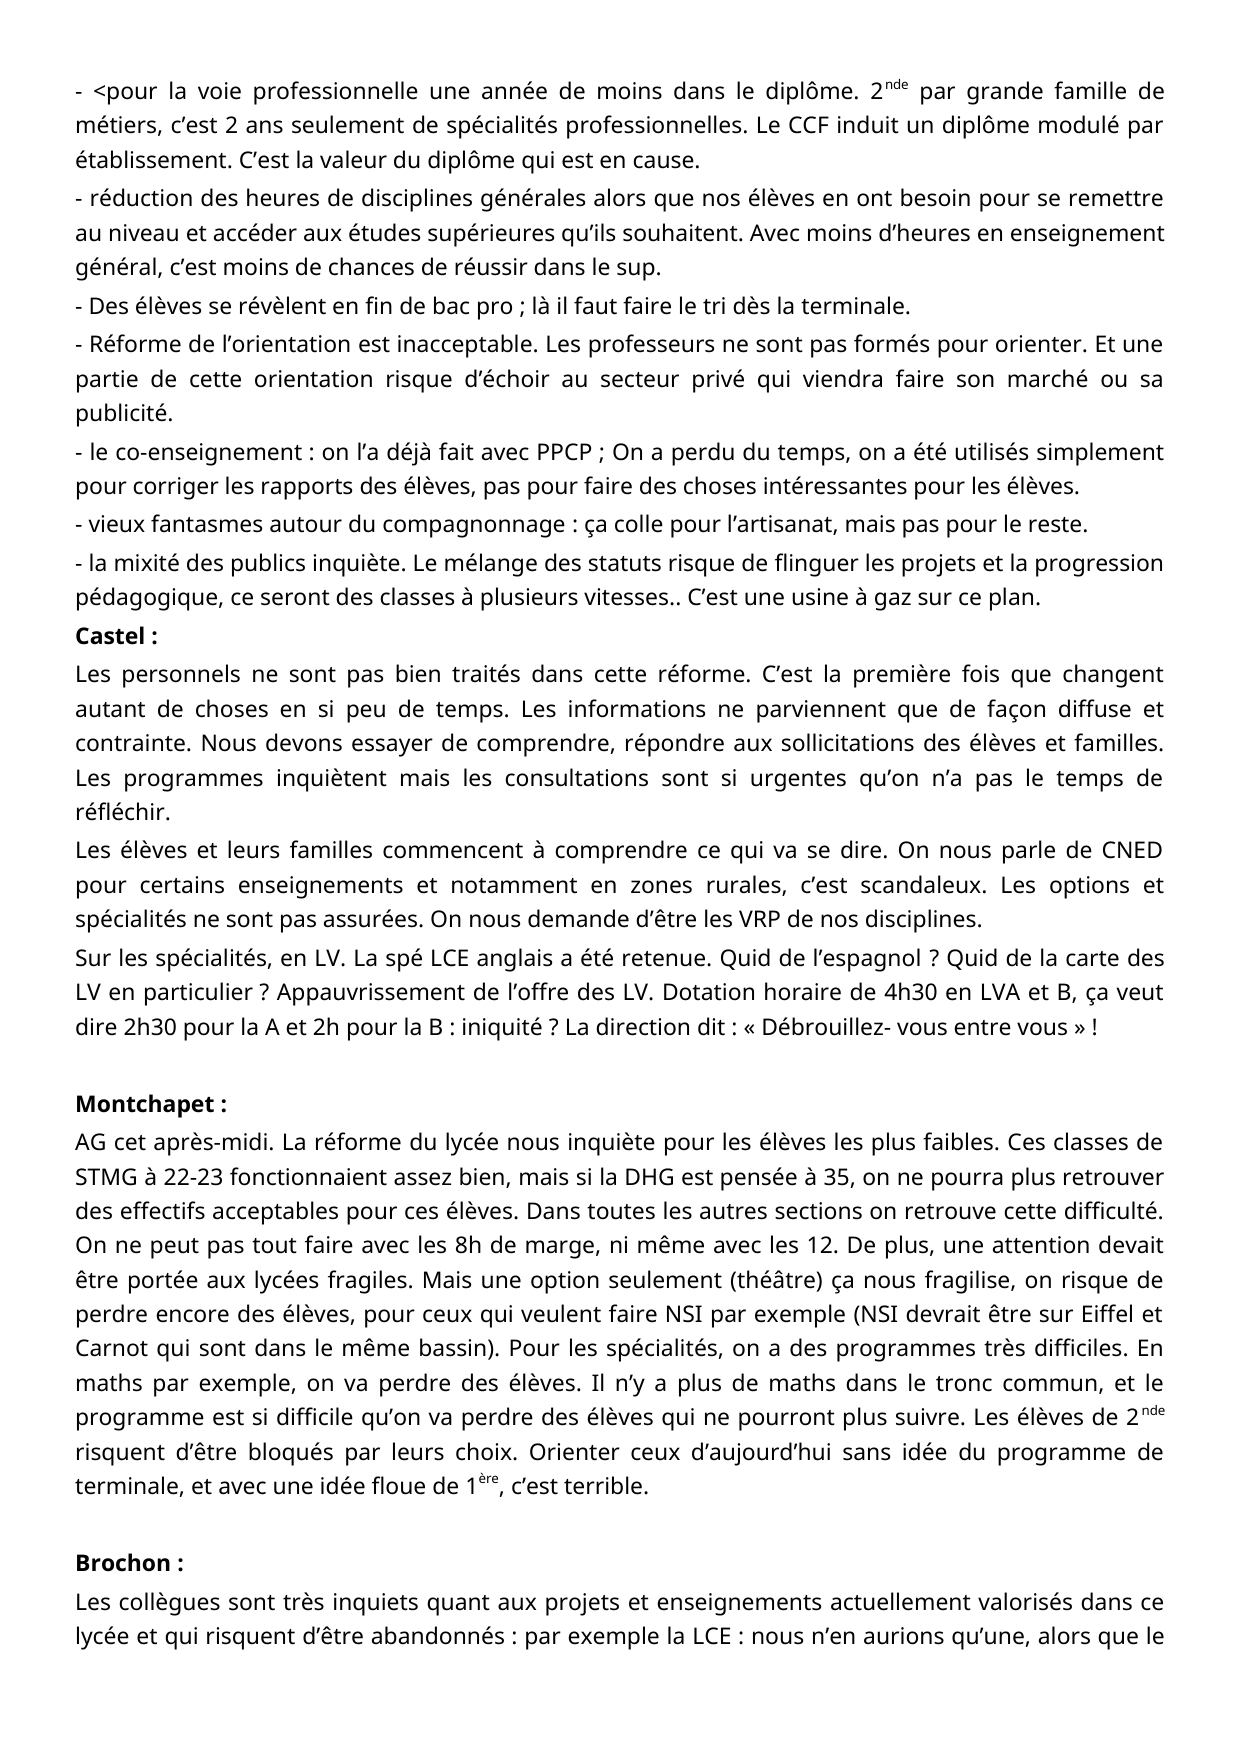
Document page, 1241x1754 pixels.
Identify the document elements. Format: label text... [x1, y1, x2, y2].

text Montchapet : [75, 1087, 1165, 1119]
text - le co-enseignement : on l’a déjà fait avec PPCP ; On a perdu du temps, on a été utilisés simplement pour corriger les rapports des élèves, pas pour faire des choses intéressantes pour les élèves. [75, 435, 1165, 501]
text Les personnels ne sont pas bien traités dans cette réforme. C’est la première fois que changent autant de choses en si peu de temps. Les informations ne parviennent que de façon diffuse et contrainte. Nous devons essayer de comprendre, répondre aux sollicitations des élèves et familles. Les programmes inquiètent mais les consultations sont si urgentes qu’on n’a pas le temps de réfléchir. [75, 658, 1165, 827]
text - vieux fantasmes autour du compagnonnage : ça colle pour l’artisanat, mais pas pour le reste. [75, 508, 1165, 539]
text - la mixité des publics inquiète. Le mélange des statuts risque de flinguer les projets et la progression pédagogique, ce seront des classes à plusieurs vitesses.. C’est une usine à gaz sur ce plan. [75, 547, 1165, 612]
text - réduction des heures de disciplines générales alors que nos élèves en ont besoin pour se remettre au niveau et accéder aux études supérieures qu’ils souhaitent. Avec moins d’heures en enseignement général, c’est moins de chances de réussir dans le sup. [75, 182, 1165, 282]
text - <pour la voie professionnelle une année de moins dans le diplôme. 2nde par grande famille de métiers, c’est 2 ans seulement de spécialités professionnelles. Le CCF induit un diplôme modulé par établissement. C’est la valeur du diplôme qui est en cause. [75, 75, 1165, 175]
text Castel : [75, 620, 1165, 651]
text - Des élèves se révèlent en fin de bac pro ; là il faut faire le tri dès la terminale. [75, 289, 1165, 321]
text Sur les spécialités, en LV. La spé LCE anglais a été retenue. Quid de l’espagnol ? Quid de la carte des LV en particulier ? Appauvrissement de l’offre des LV. Dotation horaire de 4h30 en LVA et B, ça veut dire 2h30 pour la A et 2h pour la B : iniquité ? La direction dit : « Débrouillez- vous entre vous » ! [75, 942, 1165, 1042]
text AG cet après-midi. La réforme du lycée nous inquiète pour les élèves les plus faibles. Ces classes de STMG à 22-23 fonctionnaient assez bien, mais si la DHG est pensée à 35, on ne pourra plus retrouver des effectifs acceptables pour ces élèves. Dans toutes les autres sections on retrouve cette difficulté. On ne peut pas tout faire avec les 8h de marge, ni même avec les 12. De plus, une attention devait être portée aux lycées fragiles. Mais une option seulement (théâtre) ça nous fragilise, on risque de perdre encore des élèves, pour ceux qui veulent faire NSI par exemple (NSI devrait être sur Eiffel et Carnot qui sont dans le même bassin). Pour les spécialités, on a des programmes très difficiles. En maths par exemple, on va perdre des élèves. Il n’y a plus de maths dans le tronc commun, et le programme est si difficile qu’on va perdre des élèves qui ne pourront plus suivre. Les élèves de 2nde risquent d’être bloqués par leurs choix. Orienter ceux d’aujourd’hui sans idée du programme de terminale, et avec une idée floue de 1ère, c’est terrible. [75, 1126, 1165, 1501]
text Brochon : [75, 1547, 1165, 1578]
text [75, 1585, 1165, 1651]
text - Réforme de l’orientation est inacceptable. Les professeurs ne sont pas formés pour orienter. Et une partie de cette orientation risque d’échoir au secteur privé qui viendra faire son marché ou sa publicité. [75, 328, 1165, 428]
text Les élèves et leurs familles commencent à comprendre ce qui va se dire. On nous parle de CNED pour certains enseignements et notamment en zones rurales, c’est scandaleux. Les options et spécialités ne sont pas assurées. On nous demande d’être les VRP de nos disciplines. [75, 834, 1165, 934]
